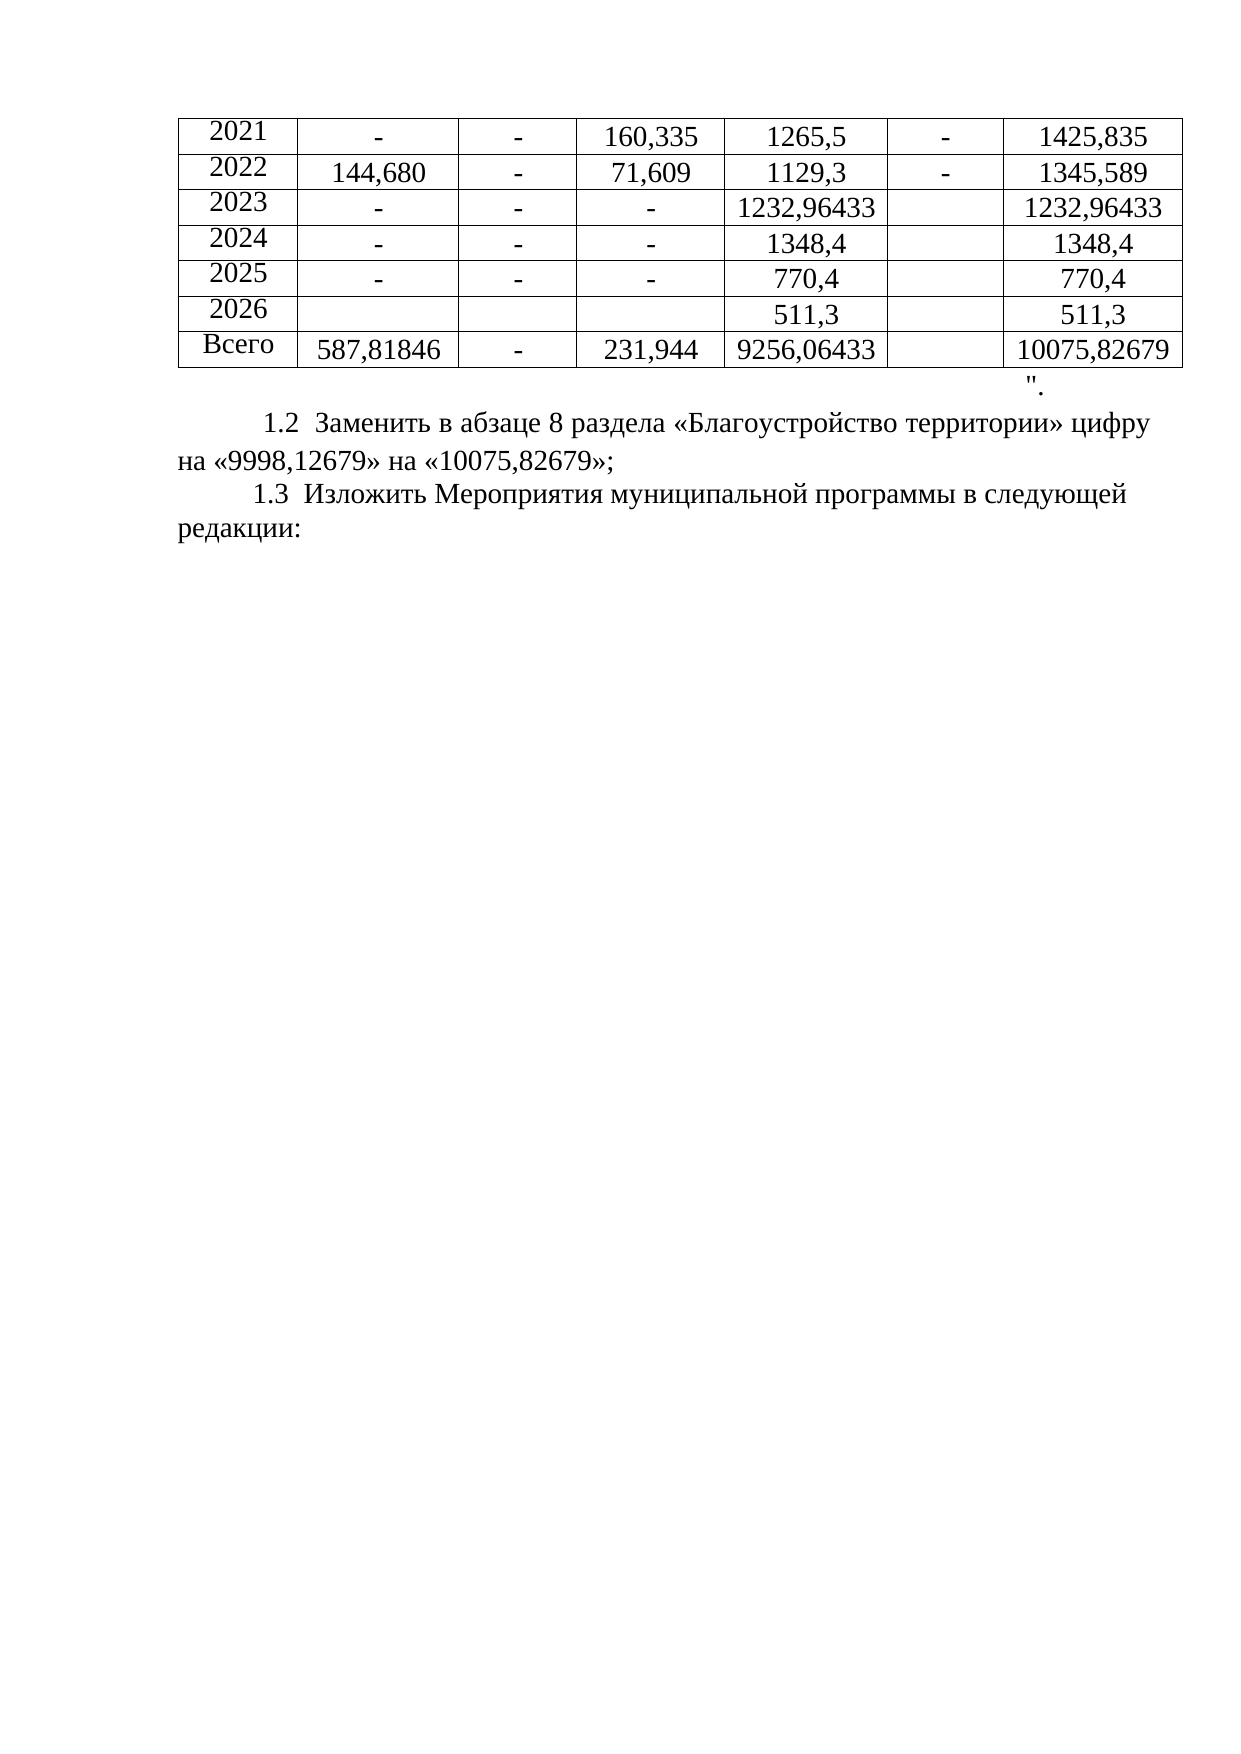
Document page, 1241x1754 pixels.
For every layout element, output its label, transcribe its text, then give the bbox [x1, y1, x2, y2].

table_cell 1345,589 [1004, 155, 1182, 189]
table_cell 770,4 [725, 261, 887, 296]
table_cell [888, 226, 1003, 260]
table_cell 1232,96433 [725, 190, 887, 225]
table_cell 2021 [179, 119, 297, 154]
table_cell - [298, 119, 458, 154]
table_cell 231,944 [577, 332, 724, 367]
table_cell - [459, 261, 576, 296]
table_cell - [577, 261, 724, 296]
table_cell - [577, 190, 724, 225]
table_cell [459, 297, 576, 331]
text 1.2 Заменить в абзаце 8 раздела «Благоустройство территории» цифру на «9998,12679» на «10075,82679»; [177, 401, 1152, 476]
table_cell - [888, 119, 1003, 154]
table_cell [888, 261, 1003, 296]
table_cell 2022 [179, 155, 297, 189]
table_cell 144,680 [298, 155, 458, 189]
text 1.3 Изложить Мероприятия муниципальной программы в следующей редакции: [177, 476, 1152, 543]
table_cell [888, 190, 1003, 225]
table_cell 160,335 [577, 119, 724, 154]
table_cell 1348,4 [1004, 226, 1182, 260]
table_cell 1232,96433 [1004, 190, 1182, 225]
table_cell 71,609 [577, 155, 724, 189]
table_cell 511,3 [725, 297, 887, 331]
table_cell - [298, 190, 458, 225]
table_cell - [459, 190, 576, 225]
text ". [177, 368, 1152, 401]
table_cell 2024 [179, 226, 297, 260]
table_cell 587,81846 [298, 332, 458, 367]
table_cell 1129,3 [725, 155, 887, 189]
table_cell 10075,82679 [1004, 332, 1182, 367]
table_cell - [298, 226, 458, 260]
table_cell 2025 [179, 261, 297, 296]
table_cell 2026 [179, 297, 297, 331]
table_cell [888, 332, 1003, 367]
table_cell 1265,5 [725, 119, 887, 154]
table_cell - [459, 332, 576, 367]
table_cell Всего [179, 332, 297, 367]
table_cell 2023 [179, 190, 297, 225]
table_cell - [459, 226, 576, 260]
table_cell 1425,835 [1004, 119, 1182, 154]
table_cell 9256,06433 [725, 332, 887, 367]
table_cell - [577, 226, 724, 260]
table_cell [888, 297, 1003, 331]
table_cell 511,3 [1004, 297, 1182, 331]
table_cell [298, 297, 458, 331]
table_cell [577, 297, 724, 331]
table_cell - [459, 119, 576, 154]
table_cell - [298, 261, 458, 296]
table_cell - [459, 155, 576, 189]
table_cell - [888, 155, 1003, 189]
table_cell 770,4 [1004, 261, 1182, 296]
table_cell 1348,4 [725, 226, 887, 260]
